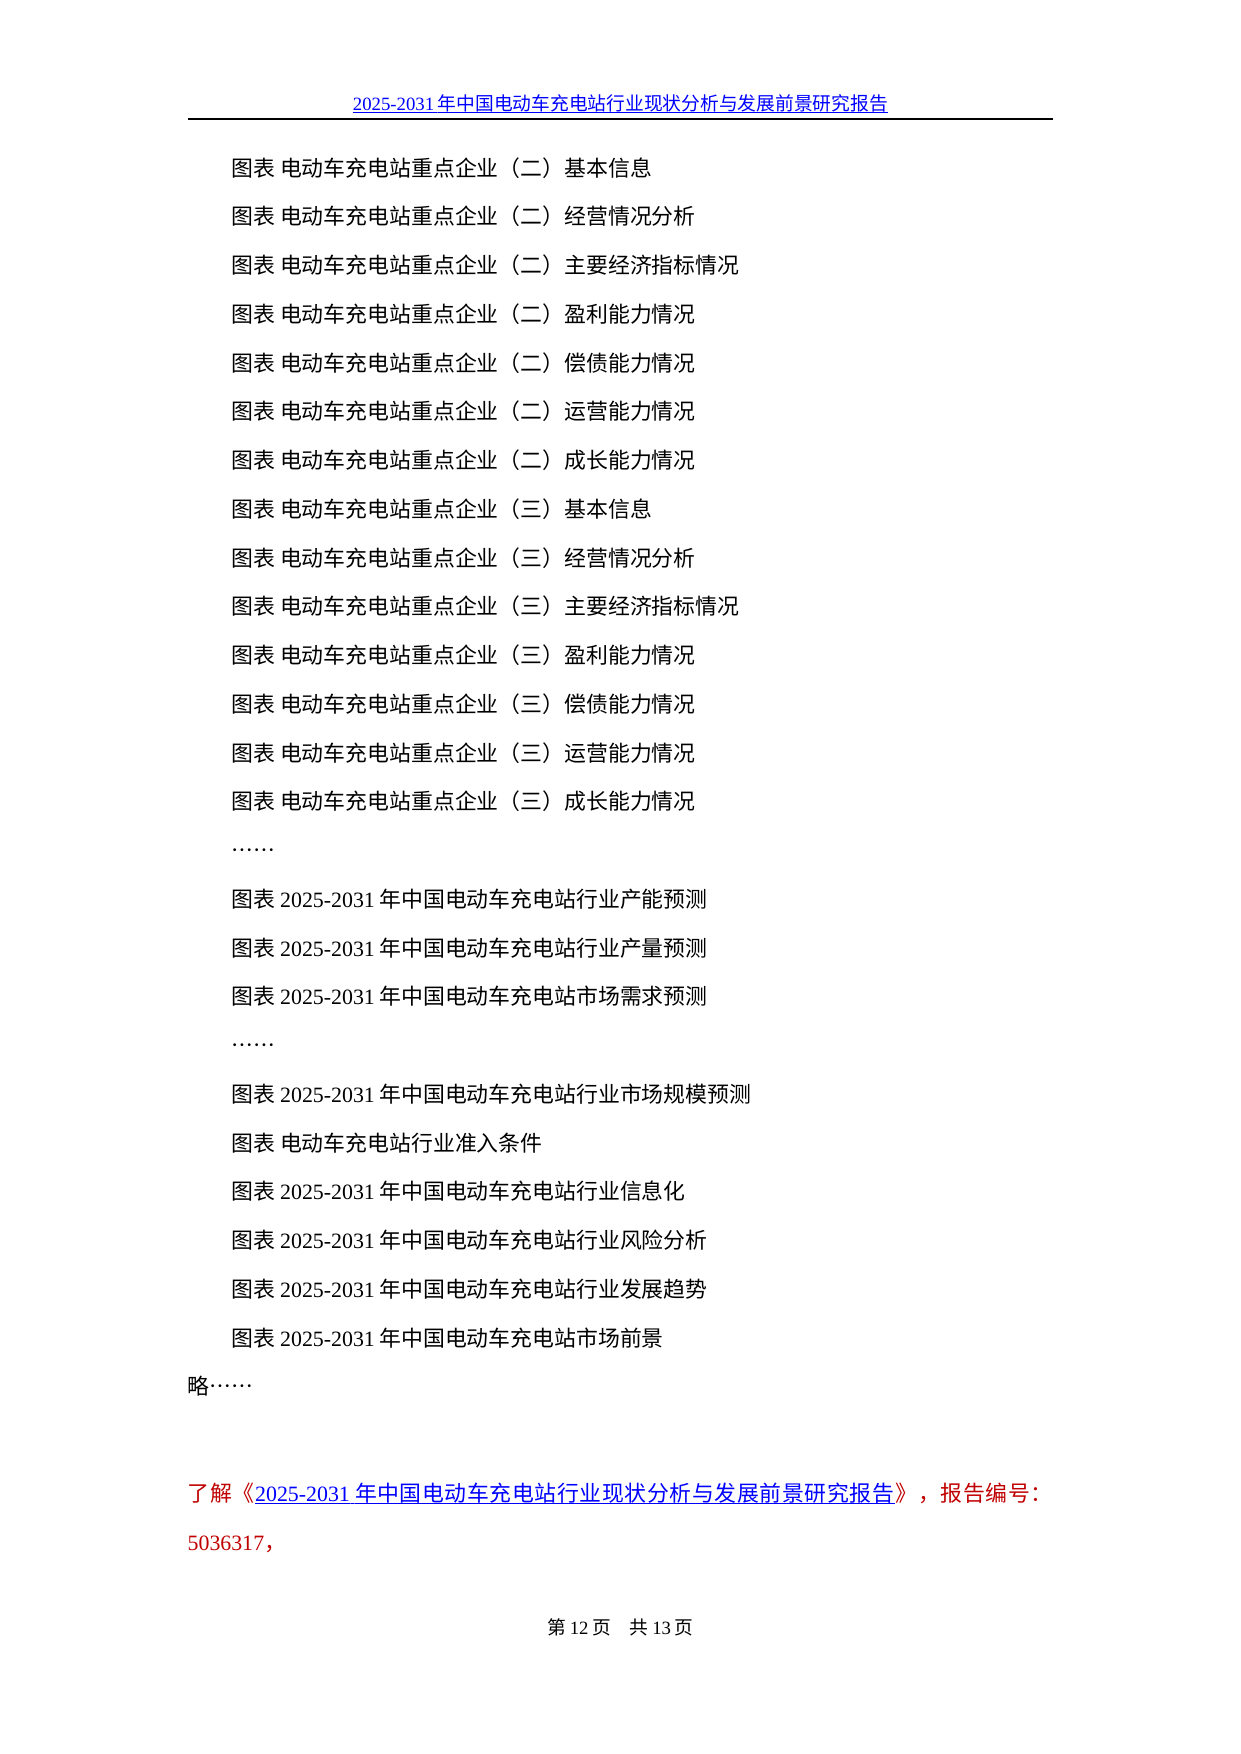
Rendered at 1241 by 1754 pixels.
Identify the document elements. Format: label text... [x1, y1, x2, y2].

text 了解《2025-2031年中国电动车充电站行业现状分析与发展前景研究报告》，报告编号：5036317， [187, 1475, 1053, 1557]
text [187, 150, 1053, 1401]
